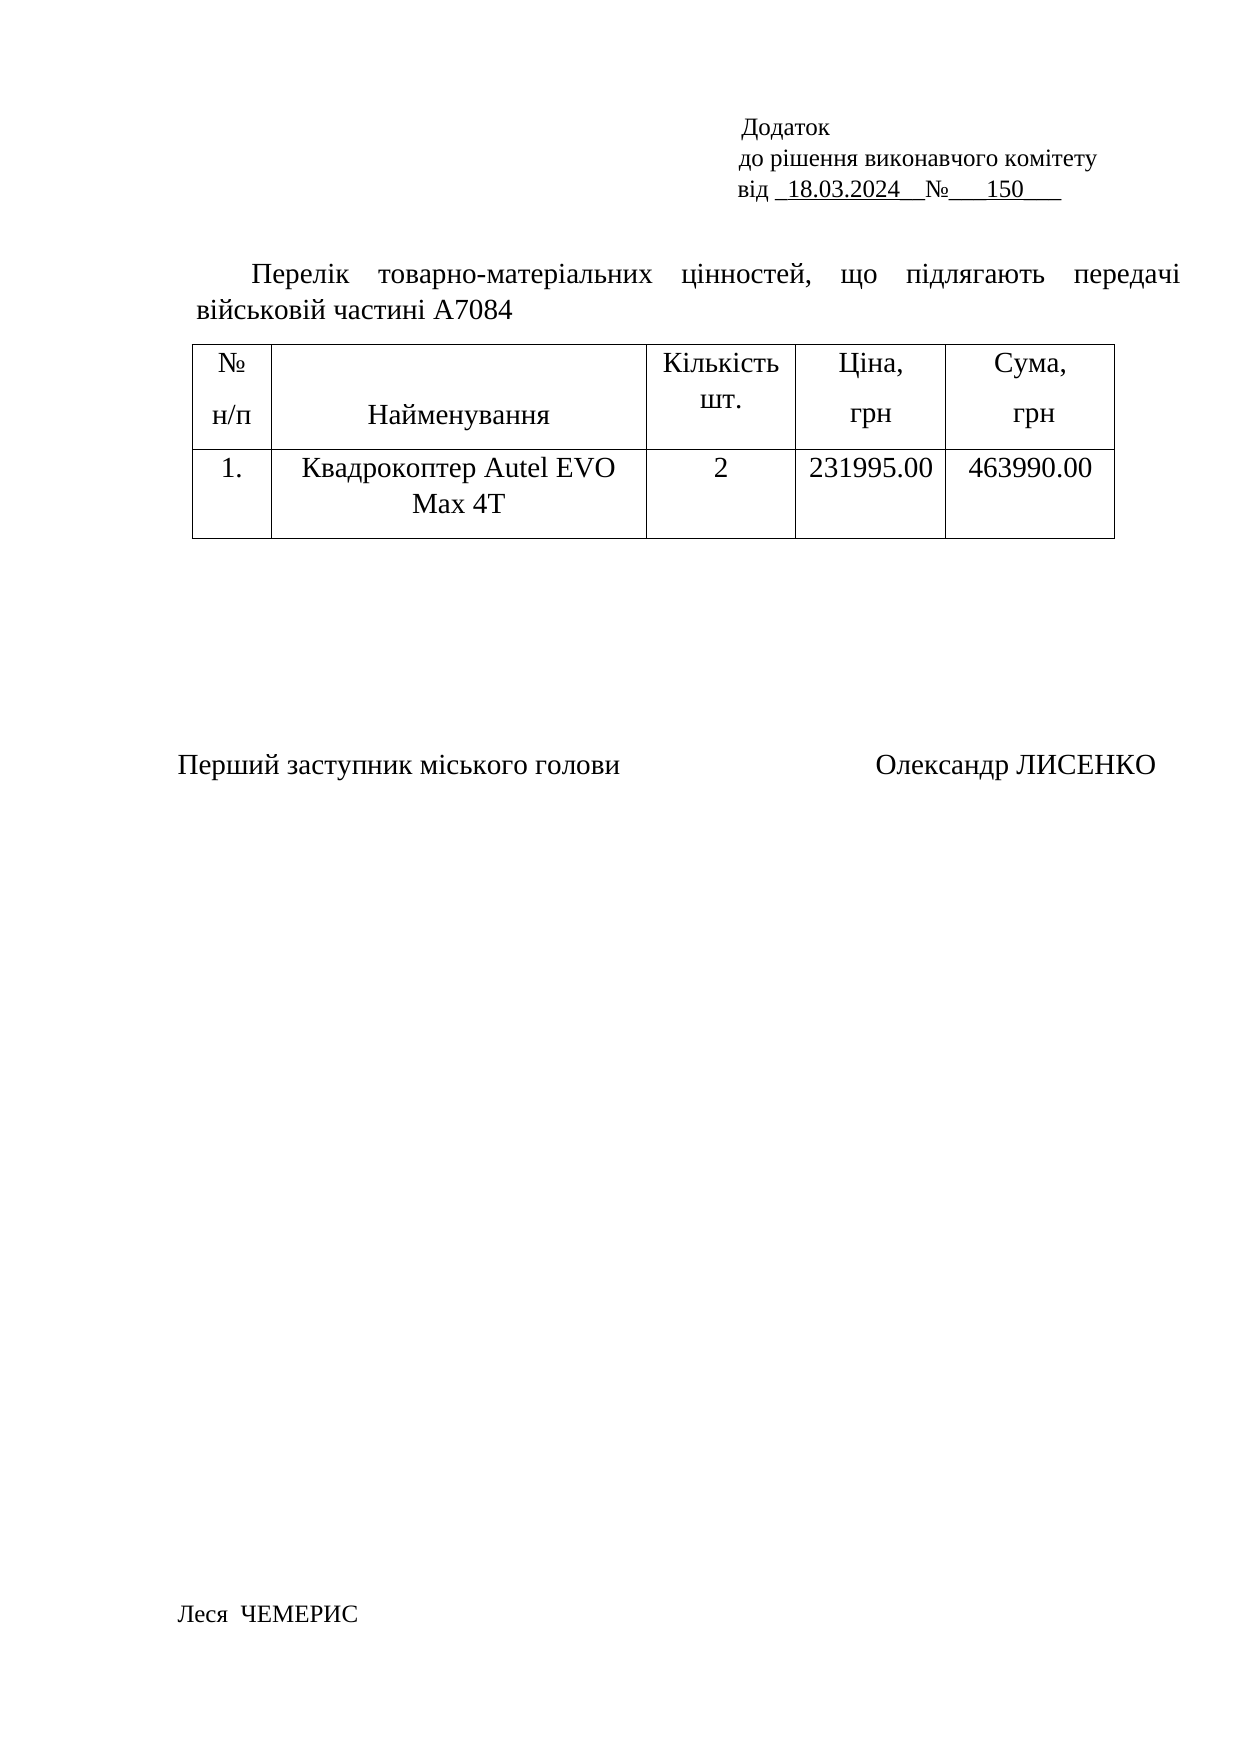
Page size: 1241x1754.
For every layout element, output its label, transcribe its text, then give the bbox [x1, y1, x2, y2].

table_cell Квадрокоптер Autel EVO Max 4T [272, 450, 646, 538]
table_cell 1. [193, 450, 271, 538]
table_cell 231995.00 [796, 450, 945, 538]
table_header Найменування [272, 345, 646, 449]
table_header № н/п [193, 345, 271, 449]
table_cell 2 [647, 450, 795, 538]
text Перший заступник міського голови Олександр ЛИСЕНКО [177, 747, 1181, 781]
table_header Сума, грн [946, 345, 1114, 449]
text до рішення виконавчого комітету [251, 143, 1181, 172]
text Додаток [177, 112, 1181, 141]
table_cell 463990.00 [946, 450, 1114, 538]
text Перелік товарно-матеріальних цінностей, що підлягають передачі військовій частині А7084 [196, 257, 1181, 326]
text від _18.03.2024__№___150___ [693, 174, 1181, 202]
table_header Ціна, грн [796, 345, 945, 449]
table_header Кількість шт. [647, 345, 795, 449]
text Леся ЧЕМЕРИС [177, 1599, 1181, 1628]
